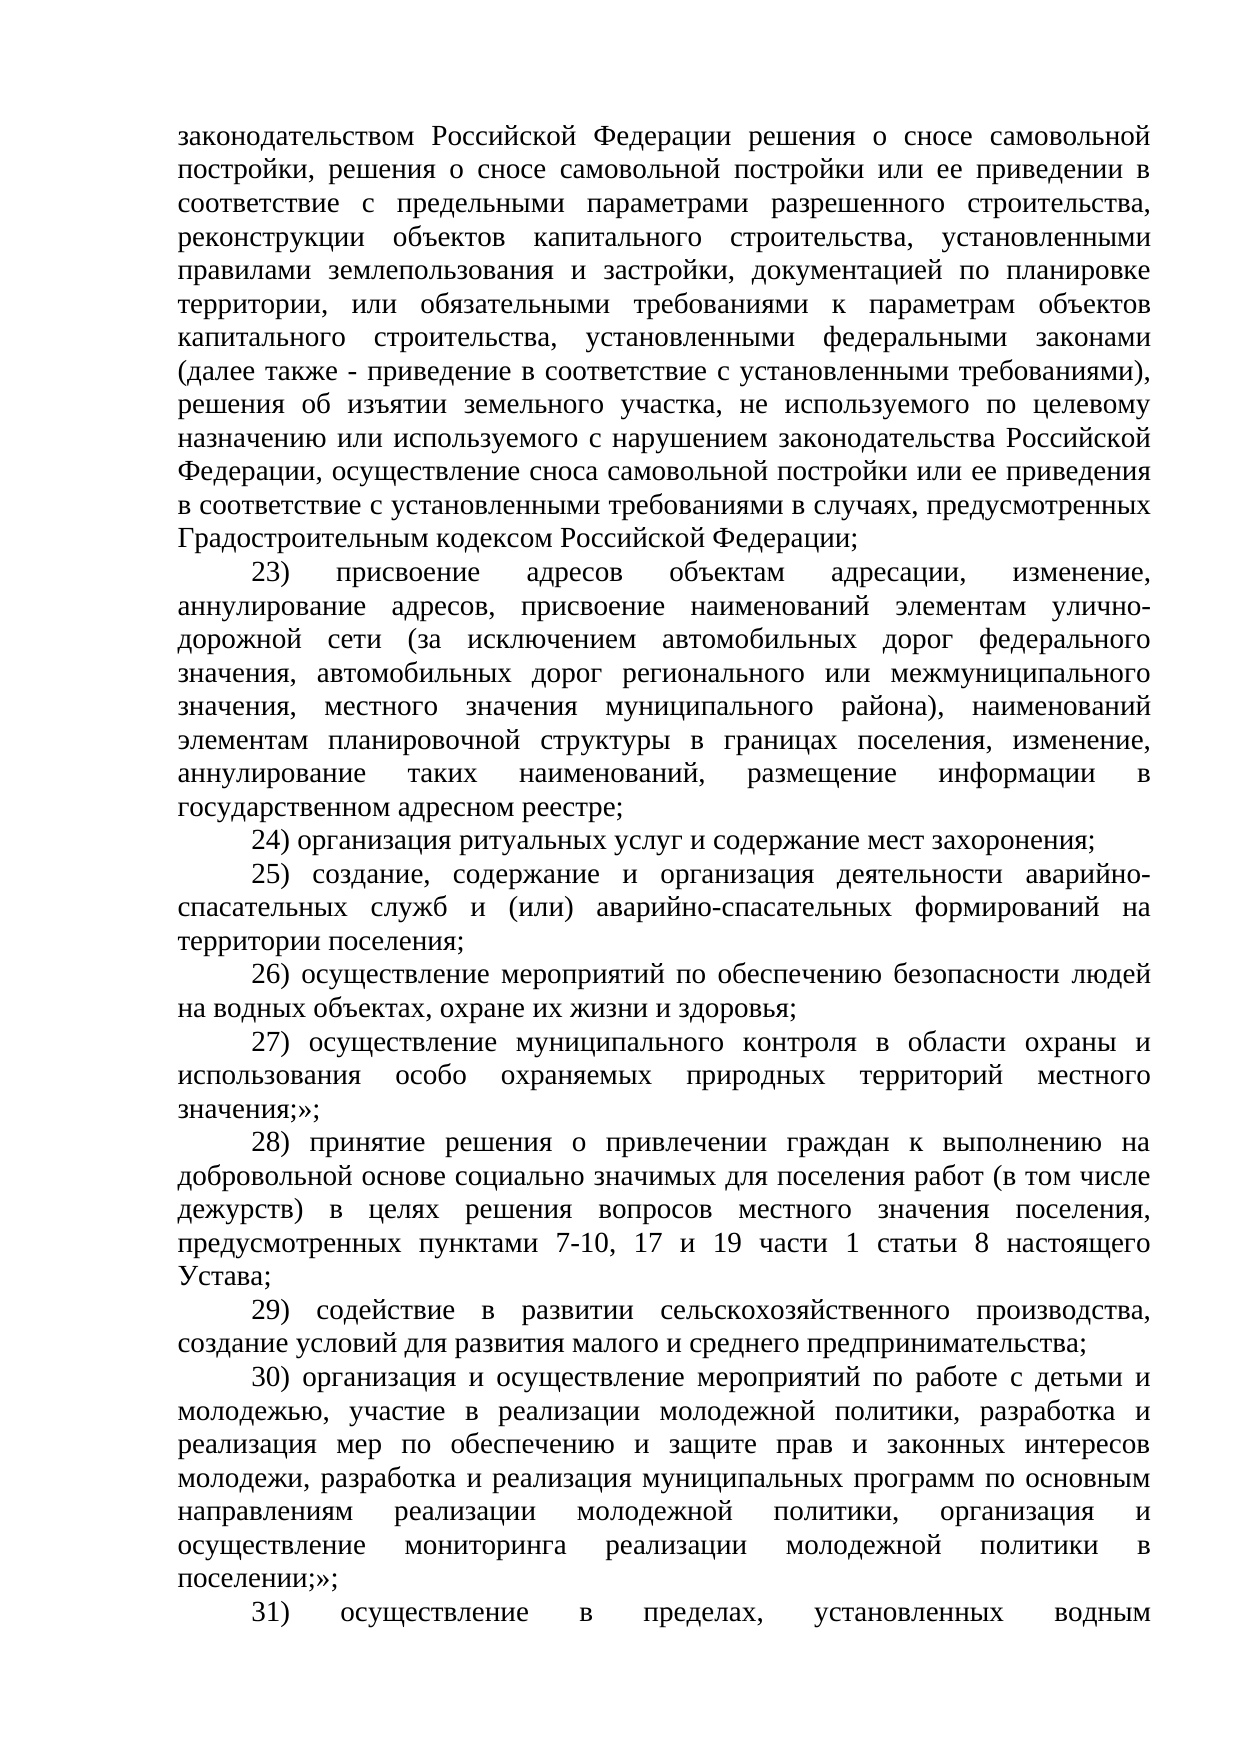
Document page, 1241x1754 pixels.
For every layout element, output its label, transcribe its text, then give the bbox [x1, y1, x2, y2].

text 29) содействие в развитии сельскохозяйственного производства, создание условий для развития малого и среднего предпринимательства; [177, 1292, 1152, 1359]
text 24) организация ритуальных услуг и содержание мест захоронения; [177, 822, 1152, 856]
text 30) организация и осуществление мероприятий по работе с детьми и молодежью, участие в реализации молодежной политики, разработка и реализация мер по обеспечению и защите прав и законных интересов молодежи, разработка и реализация муниципальных программ по основным направлениям реализации молодежной политики, организация и осуществление мониторинга реализации молодежной политики в поселении;»; [177, 1359, 1152, 1594]
text 26) осуществление мероприятий по обеспечению безопасности людей на водных объектах, охране их жизни и здоровья; [177, 957, 1152, 1024]
text 27) осуществление муниципального контроля в области охраны и использования особо охраняемых природных территорий местного значения;»; [177, 1024, 1152, 1124]
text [177, 118, 1152, 554]
text 25) создание, содержание и организация деятельности аварийно-спасательных служб и (или) аварийно-спасательных формирований на территории поселения; [177, 856, 1152, 957]
text 28) принятие решения о привлечении граждан к выполнению на добровольной основе социально значимых для поселения работ (в том числе дежурств) в целях решения вопросов местного значения поселения, предусмотренных пунктами 7-10, 17 и 19 части 1 статьи 8 настоящего Устава; [177, 1124, 1152, 1292]
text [177, 1594, 1152, 1627]
text 23) присвоение адресов объектам адресации, изменение, аннулирование адресов, присвоение наименований элементам улично-дорожной сети (за исключением автомобильных дорог федерального значения, автомобильных дорог регионального или межмуниципального значения, местного значения муниципального района), наименований элементам планировочной структуры в границах поселения, изменение, аннулирование таких наименований, размещение информации в государственном адресном реестре; [177, 554, 1152, 822]
